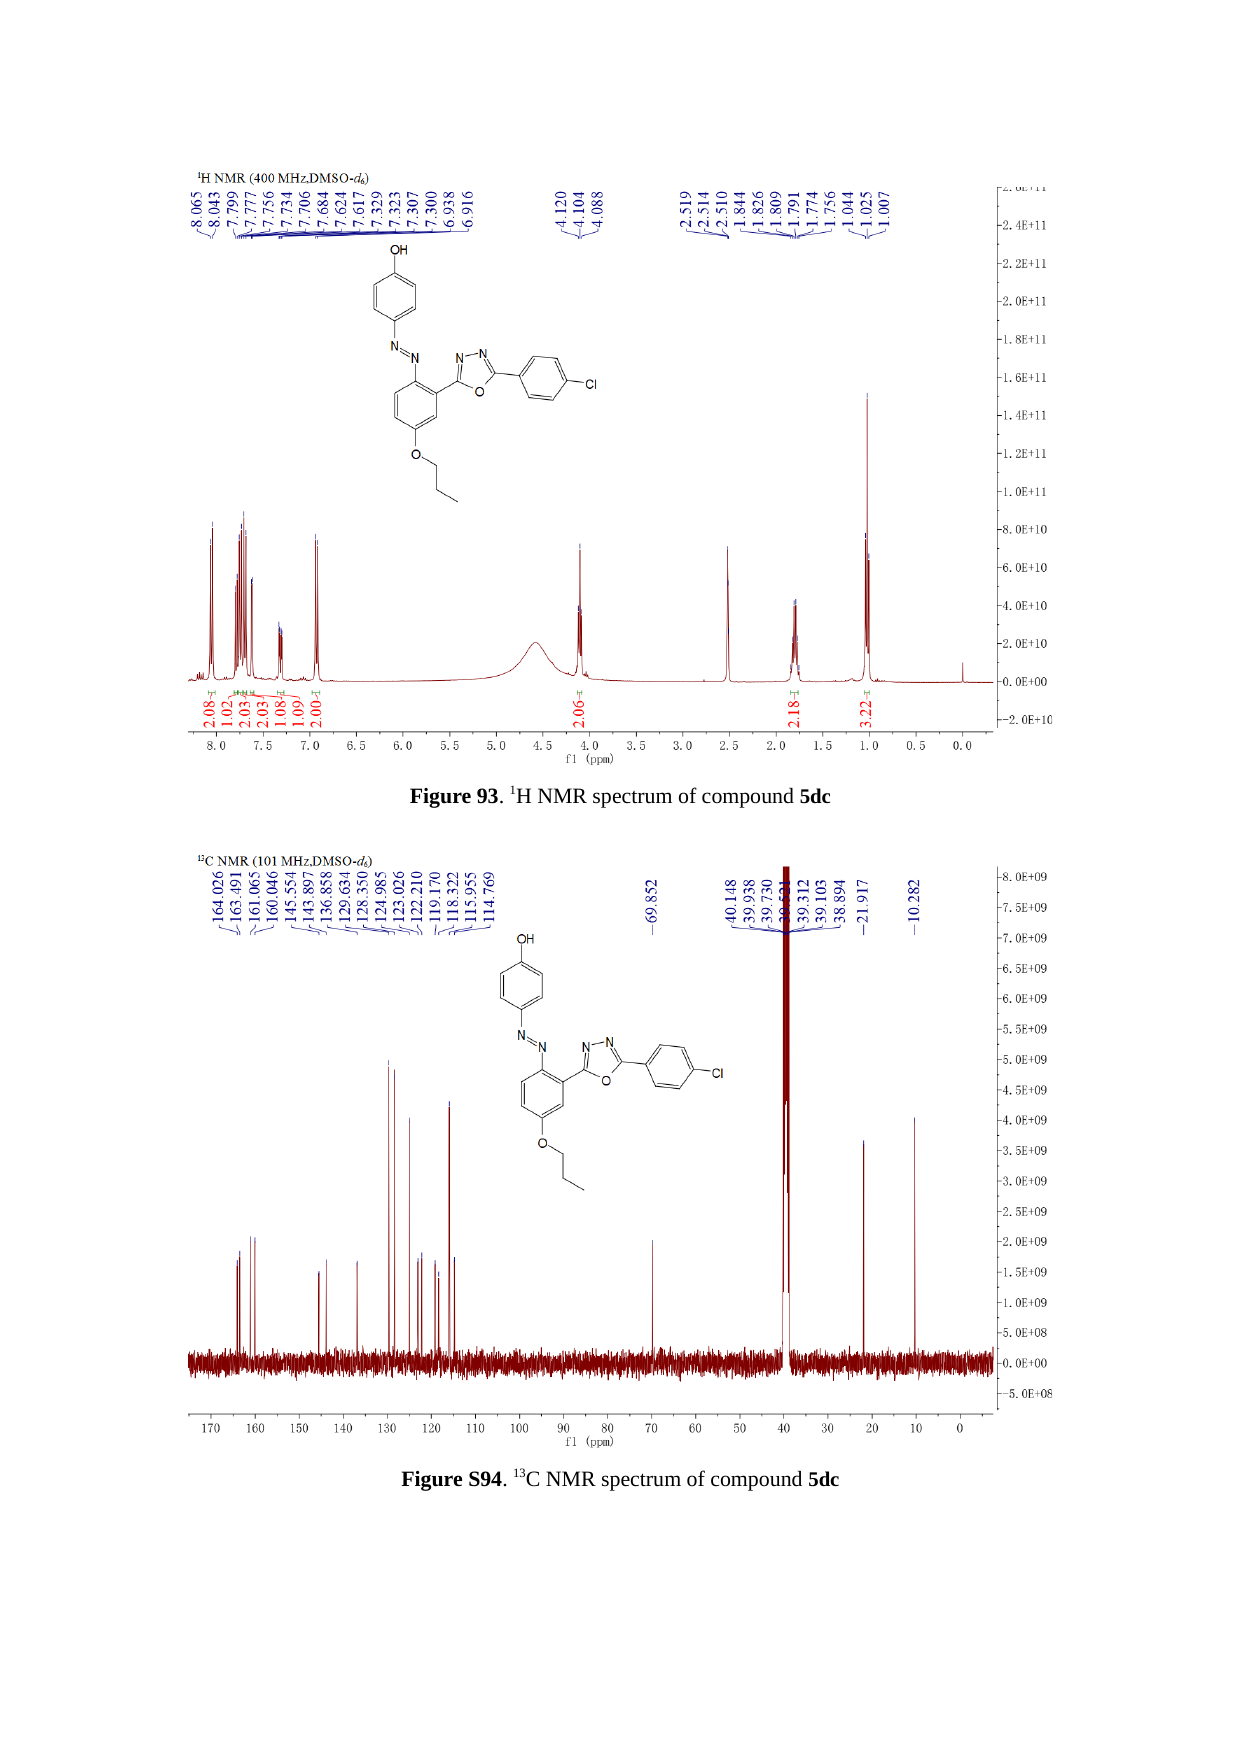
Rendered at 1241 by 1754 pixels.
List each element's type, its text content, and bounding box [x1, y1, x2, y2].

text Figure S94. 13C NMR spectrum of compound 5dc [187, 1462, 1053, 1494]
picture [188, 844, 1053, 1448]
text Figure 93. 1H NMR spectrum of compound 5dc [187, 779, 1053, 812]
picture [188, 162, 1053, 766]
